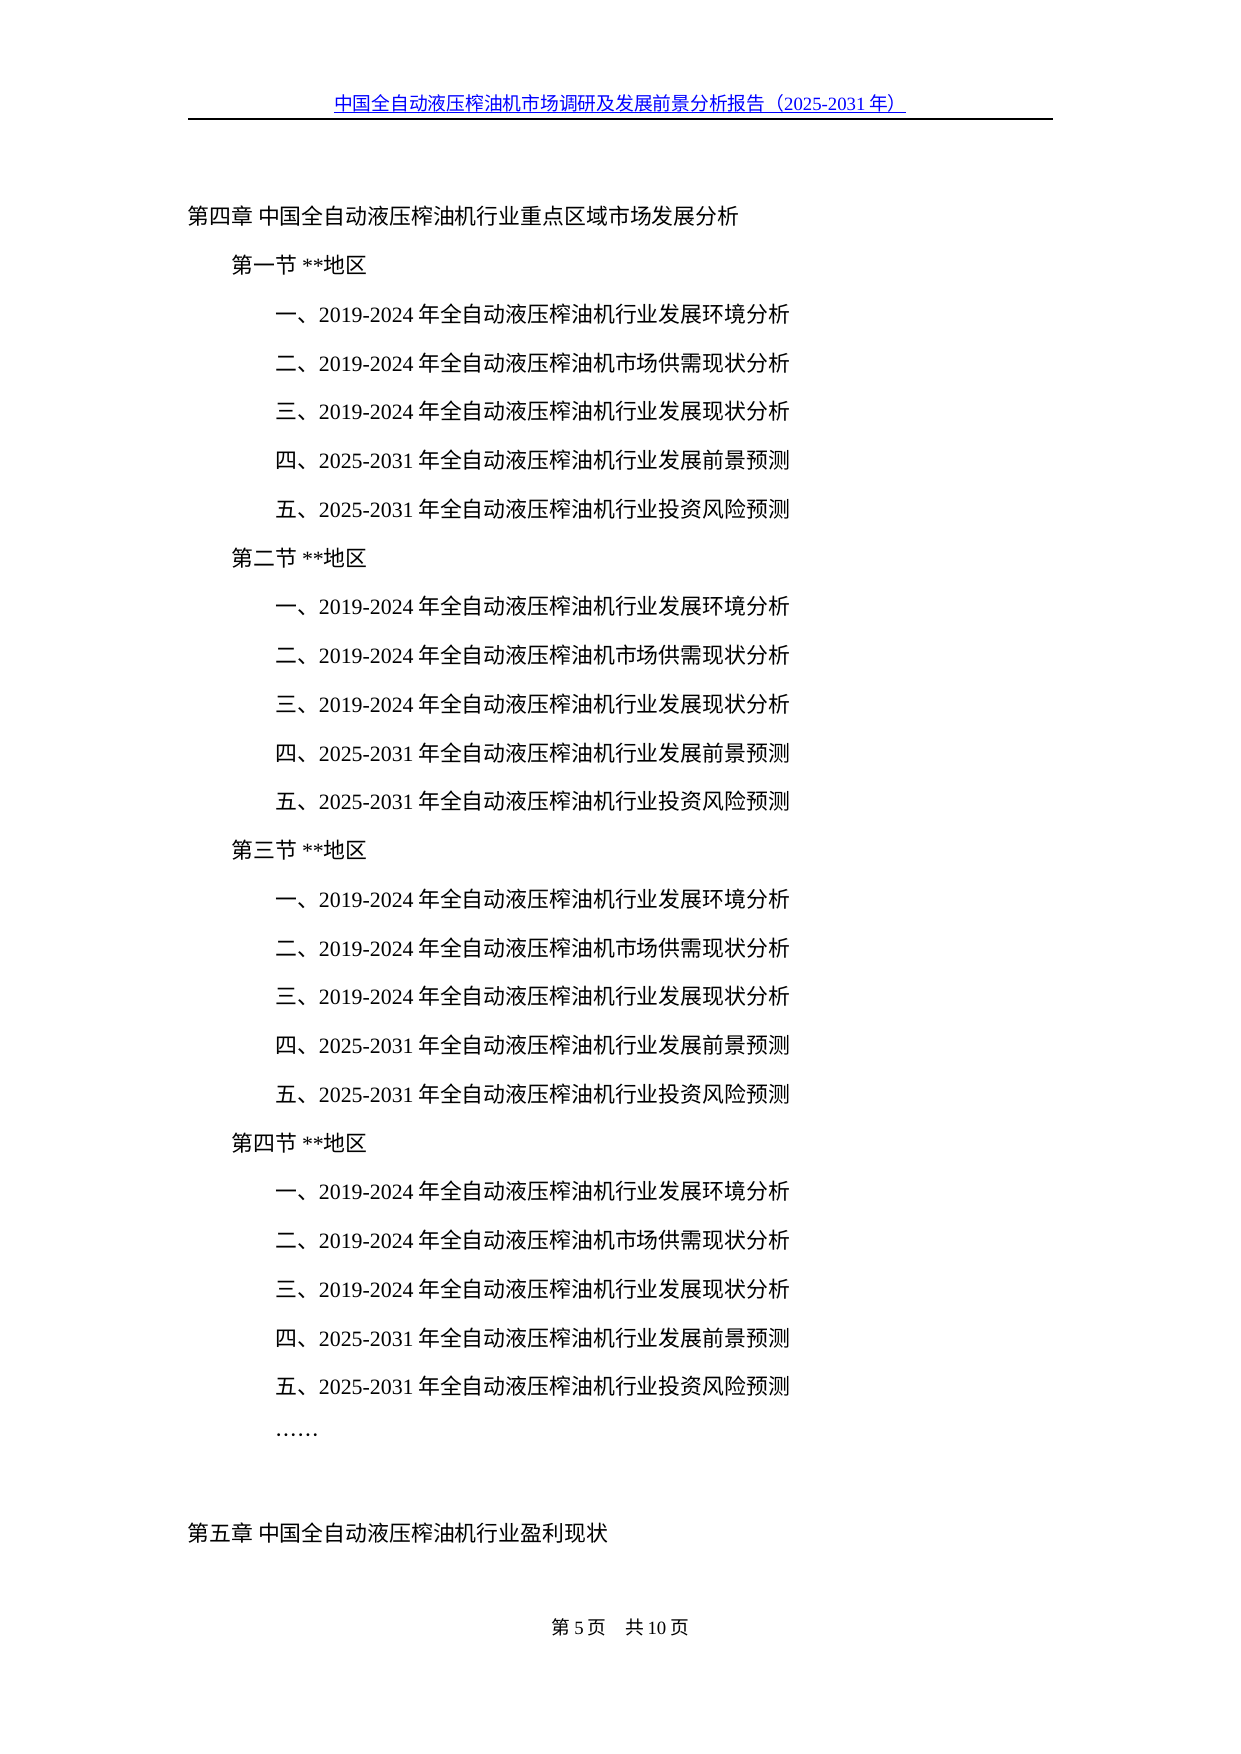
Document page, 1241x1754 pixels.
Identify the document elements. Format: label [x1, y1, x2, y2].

text [187, 150, 1053, 1548]
